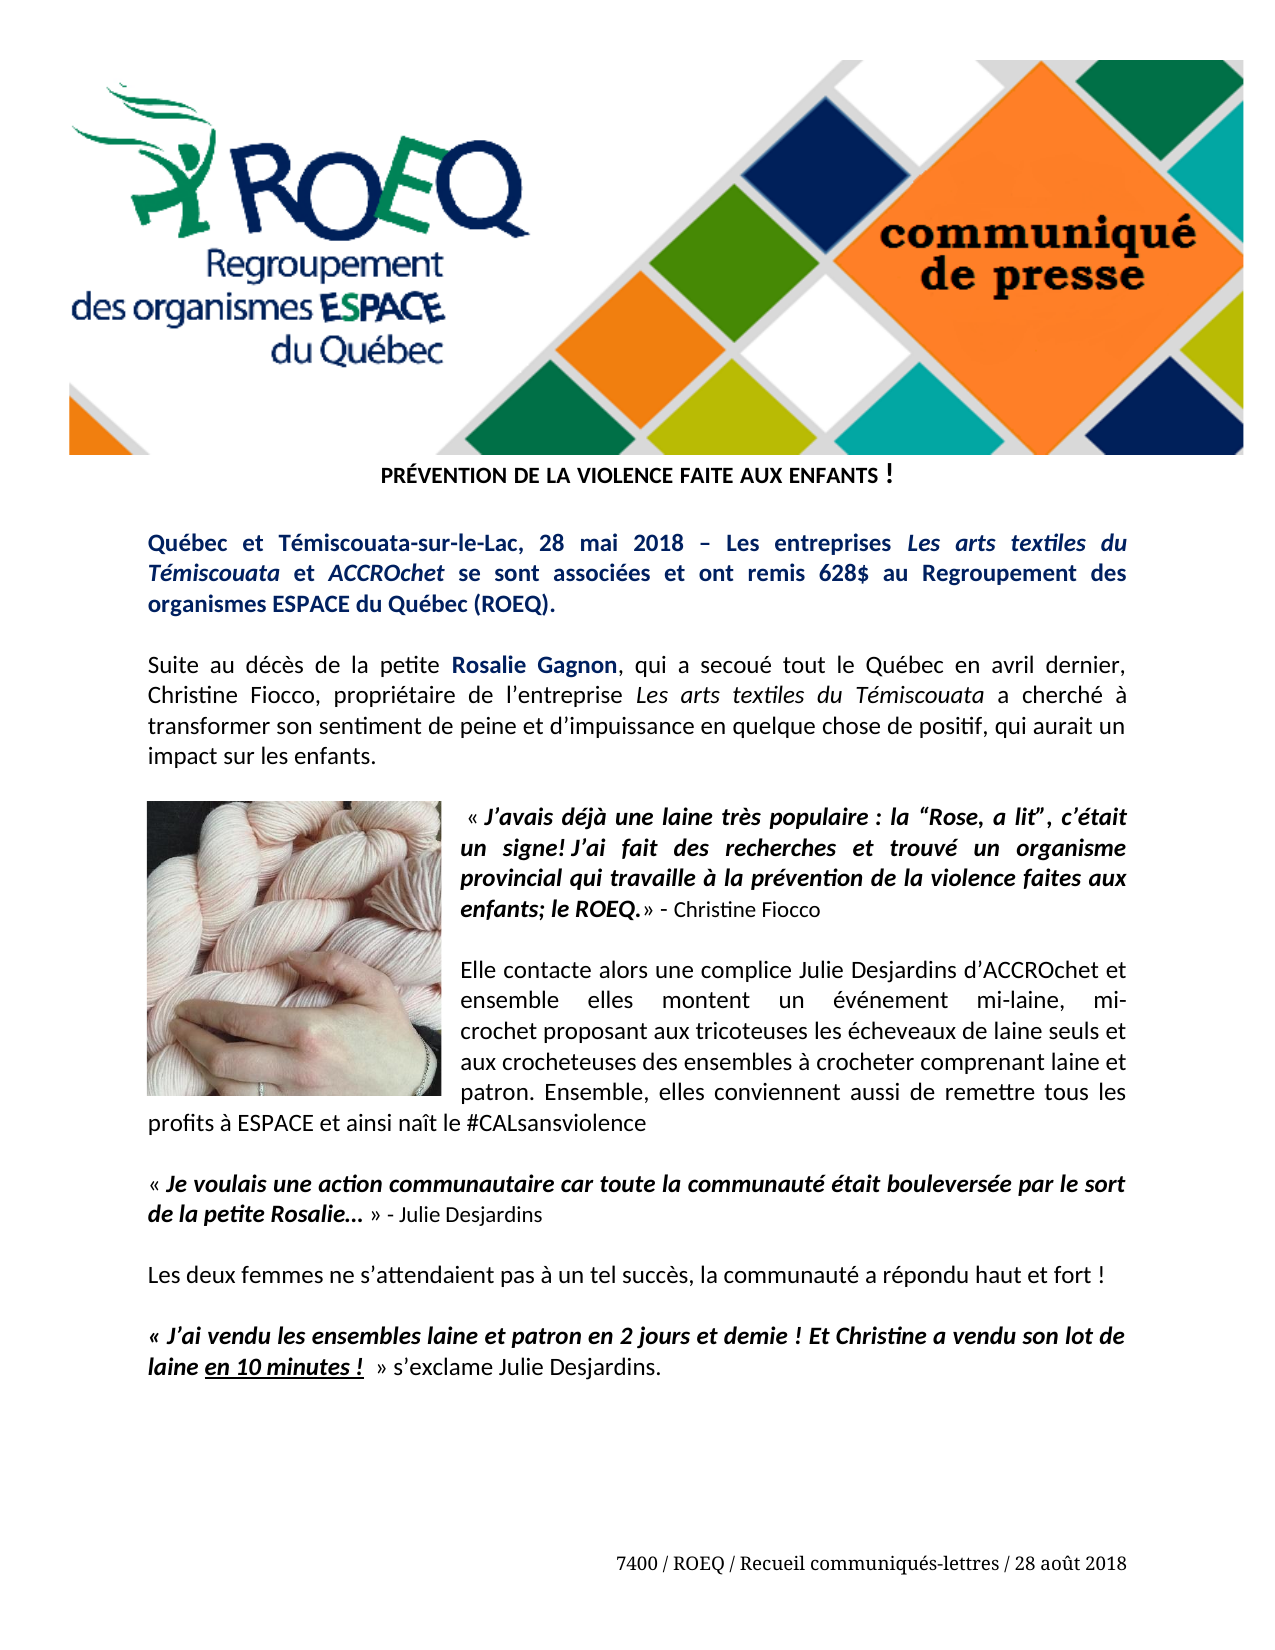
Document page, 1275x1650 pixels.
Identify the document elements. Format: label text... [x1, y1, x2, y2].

text Elle contacte alors une complice Julie Desjardins d’ACCROchet et ensemble elles montent un événement mi-laine, mi-crochet proposant aux tricoteuses les écheveaux de laine seuls et aux crocheteuses des ensembles à crocheter comprenant laine et patron. Ensemble, elles conviennent aussi de remettre tous les profits à ESPACE et ainsi naît le #CALsansviolence [148, 954, 1127, 1137]
text « J’ai vendu les ensembles laine et patron en 2 jours et demie ! Et Christine a vendu son lot de laine en 10 minutes ! » s’exclame Julie Desjardins. [148, 1320, 1127, 1381]
text prévention de la violence faite aux enfants ! [148, 456, 1127, 491]
picture [68, 60, 1245, 455]
text « J’avais déjà une laine très populaire : la “Rose, a lit”, c’était un signe! J’ai fait des recherches et trouvé un organisme provincial qui travaille à la prévention de la violence faites aux enfants; le ROEQ.» - Christine Fiocco [442, 801, 1127, 923]
text Suite au décès de la petite Rosalie Gagnon, qui a secoué tout le Québec en avril dernier, Christine Fiocco, propriétaire de l’entreprise Les arts textiles du Témiscouata a cherché à transformer son sentiment de peine et d’impuissance en quelque chose de positif, qui aurait un impact sur les enfants. [148, 649, 1127, 771]
picture [146, 801, 442, 1096]
text « Je voulais une action communautaire car toute la communauté était bouleversée par le sort de la petite Rosalie… » - Julie Desjardins [148, 1168, 1127, 1229]
text Québec et Témiscouata-sur-le-Lac, 28 mai 2018 – Les entreprises Les arts textiles du Témiscouata et ACCROchet se sont associées et ont remis 628$ au Regroupement des organismes ESPACE du Québec (ROEQ). [148, 527, 1127, 618]
text Les deux femmes ne s’attendaient pas à un tel succès, la communauté a répondu haut et fort ! [148, 1259, 1127, 1290]
